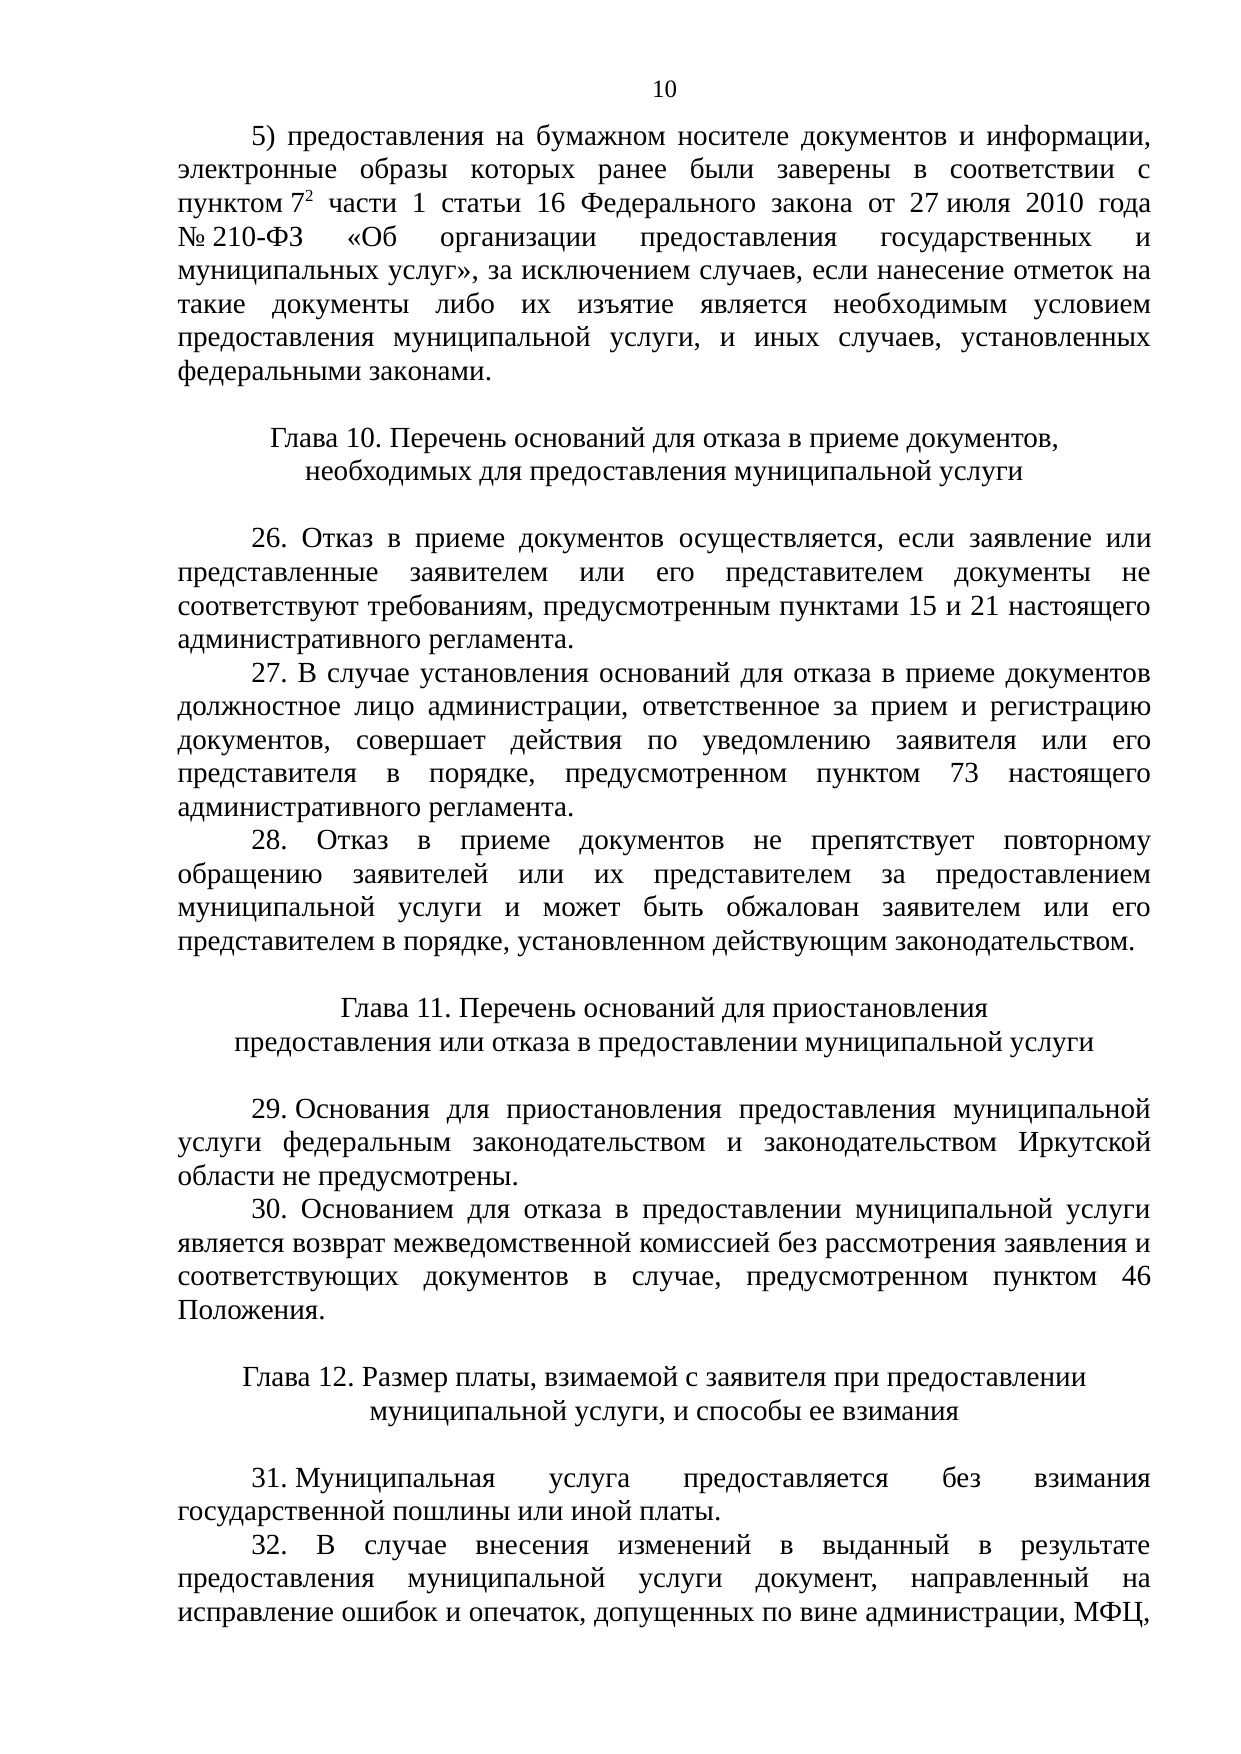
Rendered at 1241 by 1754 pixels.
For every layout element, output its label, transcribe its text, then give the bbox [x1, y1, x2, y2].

text 28. Отказ в приеме документов не препятствует повторному обращению заявителей или их представителем за предоставлением муниципальной услуги и может быть обжалован заявителем или его представителем в порядке, установленном действующим законодательством. [177, 822, 1152, 957]
text 27. В случае установления оснований для отказа в приеме документов должностное лицо администрации, ответственное за прием и регистрацию документов, совершает действия по уведомлению заявителя или его представителя в порядке, предусмотренном пунктом 73 настоящего административного регламента. [177, 655, 1152, 822]
text 26. Отказ в приеме документов осуществляется, если заявление или представленные заявителем или его представителем документы не соответствуют требованиям, предусмотренным пунктами 15 и 21 настоящего административного регламента. [177, 521, 1152, 655]
text Глава 12. Размер платы, взимаемой с заявителя при предоставлении муниципальной услуги, и способы ее взимания [177, 1359, 1152, 1426]
text Глава 11. Перечень оснований для приостановления [177, 990, 1152, 1024]
text 30. Основанием для отказа в предоставлении муниципальной услуги является возврат межведомственной комиссией без рассмотрения заявления и соответствующих документов в случае, предусмотренном пунктом 46 Положения. [177, 1191, 1152, 1326]
text 29. Основания для приостановления предоставления муниципальной услуги федеральным законодательством и законодательством Иркутской области не предусмотрены. [177, 1091, 1152, 1191]
text Глава 10. Перечень оснований для отказа в приеме документов, [177, 420, 1152, 453]
text необходимых для предоставления муниципальной услуги [177, 453, 1152, 487]
text предоставления или отказа в предоставлении муниципальной услуги [177, 1024, 1152, 1057]
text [177, 1527, 1152, 1627]
text 5) предоставления на бумажном носителе документов и информации, электронные образы которых ранее были заверены в соответствии с пунктом 72 части 1 статьи 16 Федерального закона от 27 июля 2010 года № 210-ФЗ «Об организации предоставления государственных и муниципальных услуг», за исключением случаев, если нанесение отметок на такие документы либо их изъятие является необходимым условием предоставления муниципальной услуги, и иных случаев, установленных федеральными законами. [177, 118, 1152, 386]
text 31. Муниципальная услуга предоставляется без взимания государственной пошлины или иной платы. [177, 1460, 1152, 1527]
